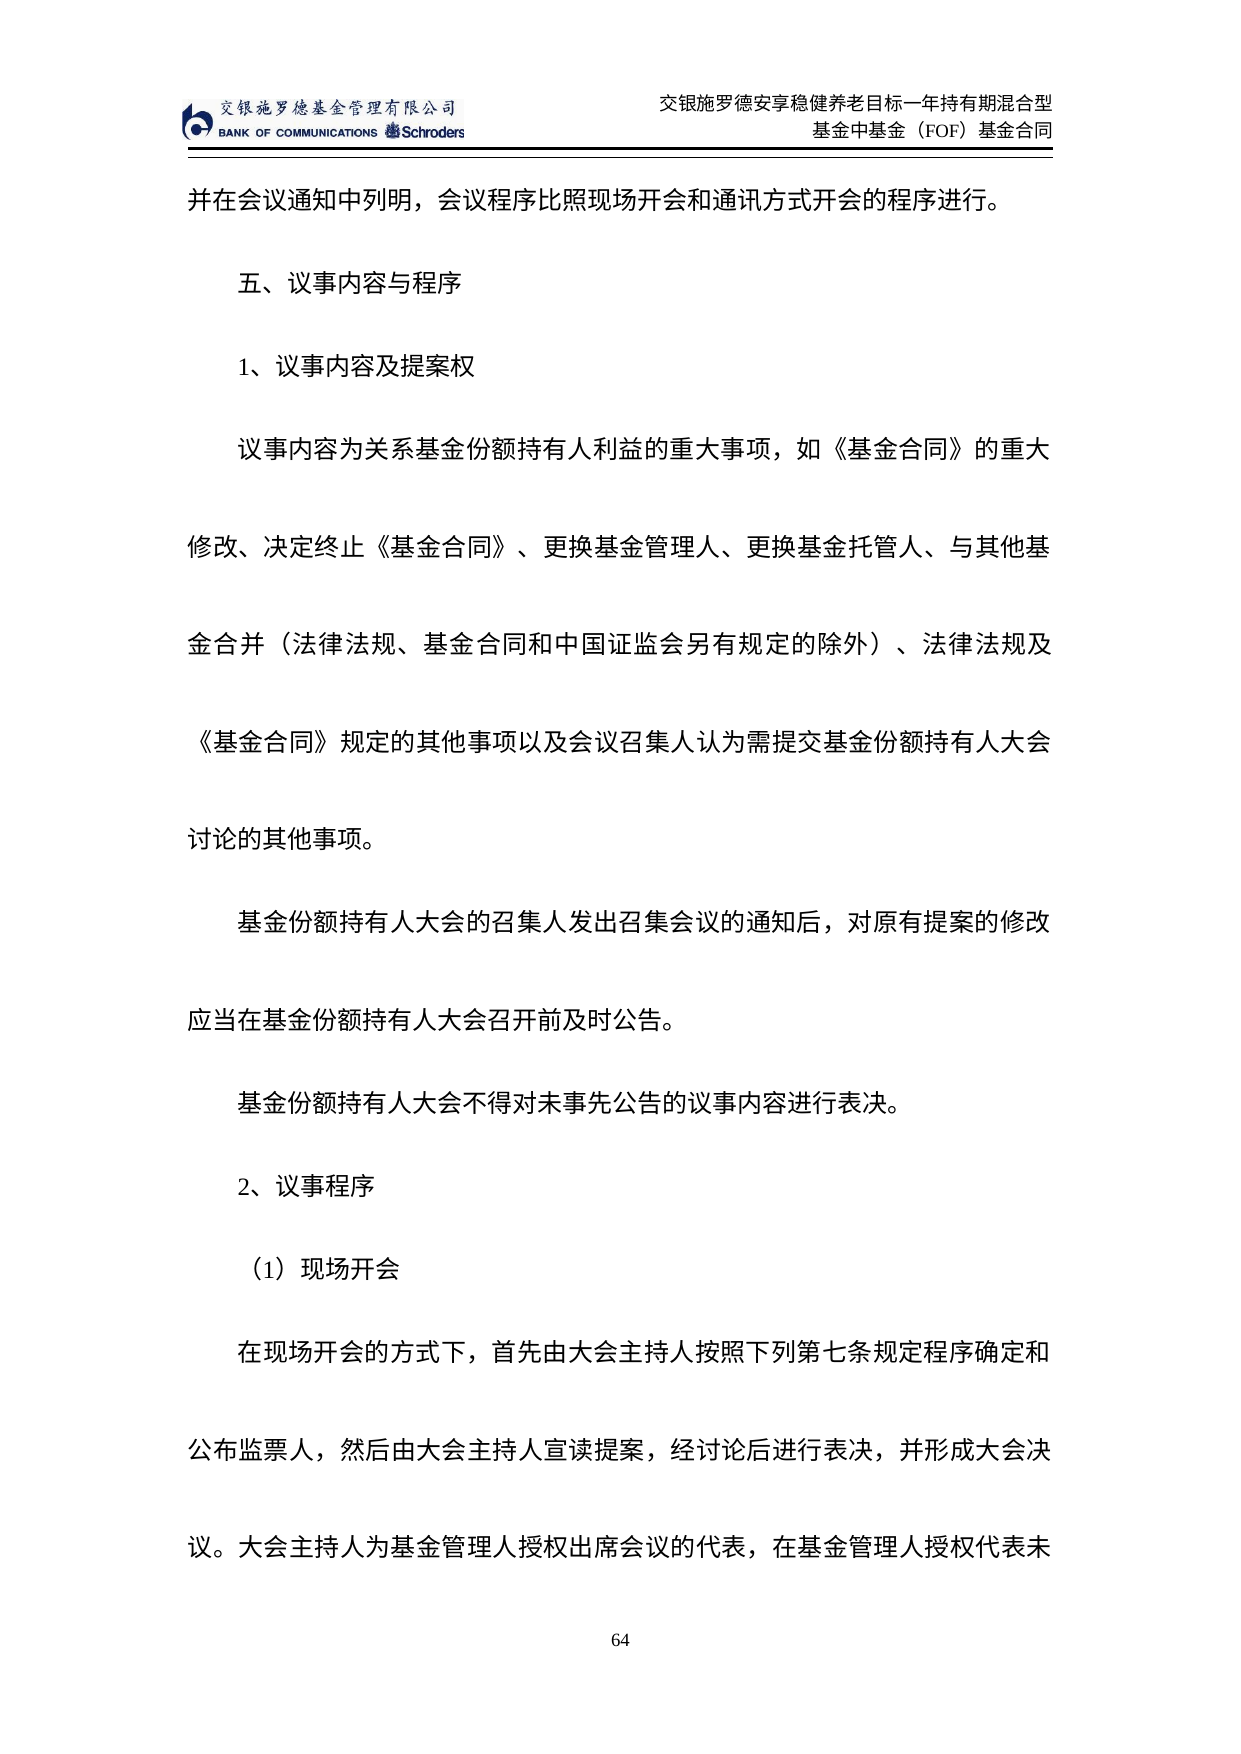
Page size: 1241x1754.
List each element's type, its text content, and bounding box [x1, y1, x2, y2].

text 议事内容为关系基金份额持有人利益的重大事项，如《基金合同》的重大修改、决定终止《基金合同》、更换基金管理人、更换基金托管人、与其他基金合并（法律法规、基金合同和中国证监会另有规定的除外）、法律法规及《基金合同》规定的其他事项以及会议召集人认为需提交基金份额持有人大会讨论的其他事项。 [187, 415, 1053, 870]
text 基金份额持有人大会的召集人发出召集会议的通知后，对原有提案的修改应当在基金份额持有人大会召开前及时公告。 [187, 888, 1053, 1051]
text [187, 166, 1053, 231]
text 五、议事内容与程序 [187, 249, 1053, 314]
text 1、议事内容及提案权 [187, 332, 1053, 397]
picture [182, 99, 464, 140]
text 2、议事程序 [187, 1152, 1053, 1217]
text （1）现场开会 [187, 1235, 1053, 1300]
text 基金份额持有人大会不得对未事先公告的议事内容进行表决。 [187, 1069, 1053, 1134]
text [187, 1318, 1053, 1578]
